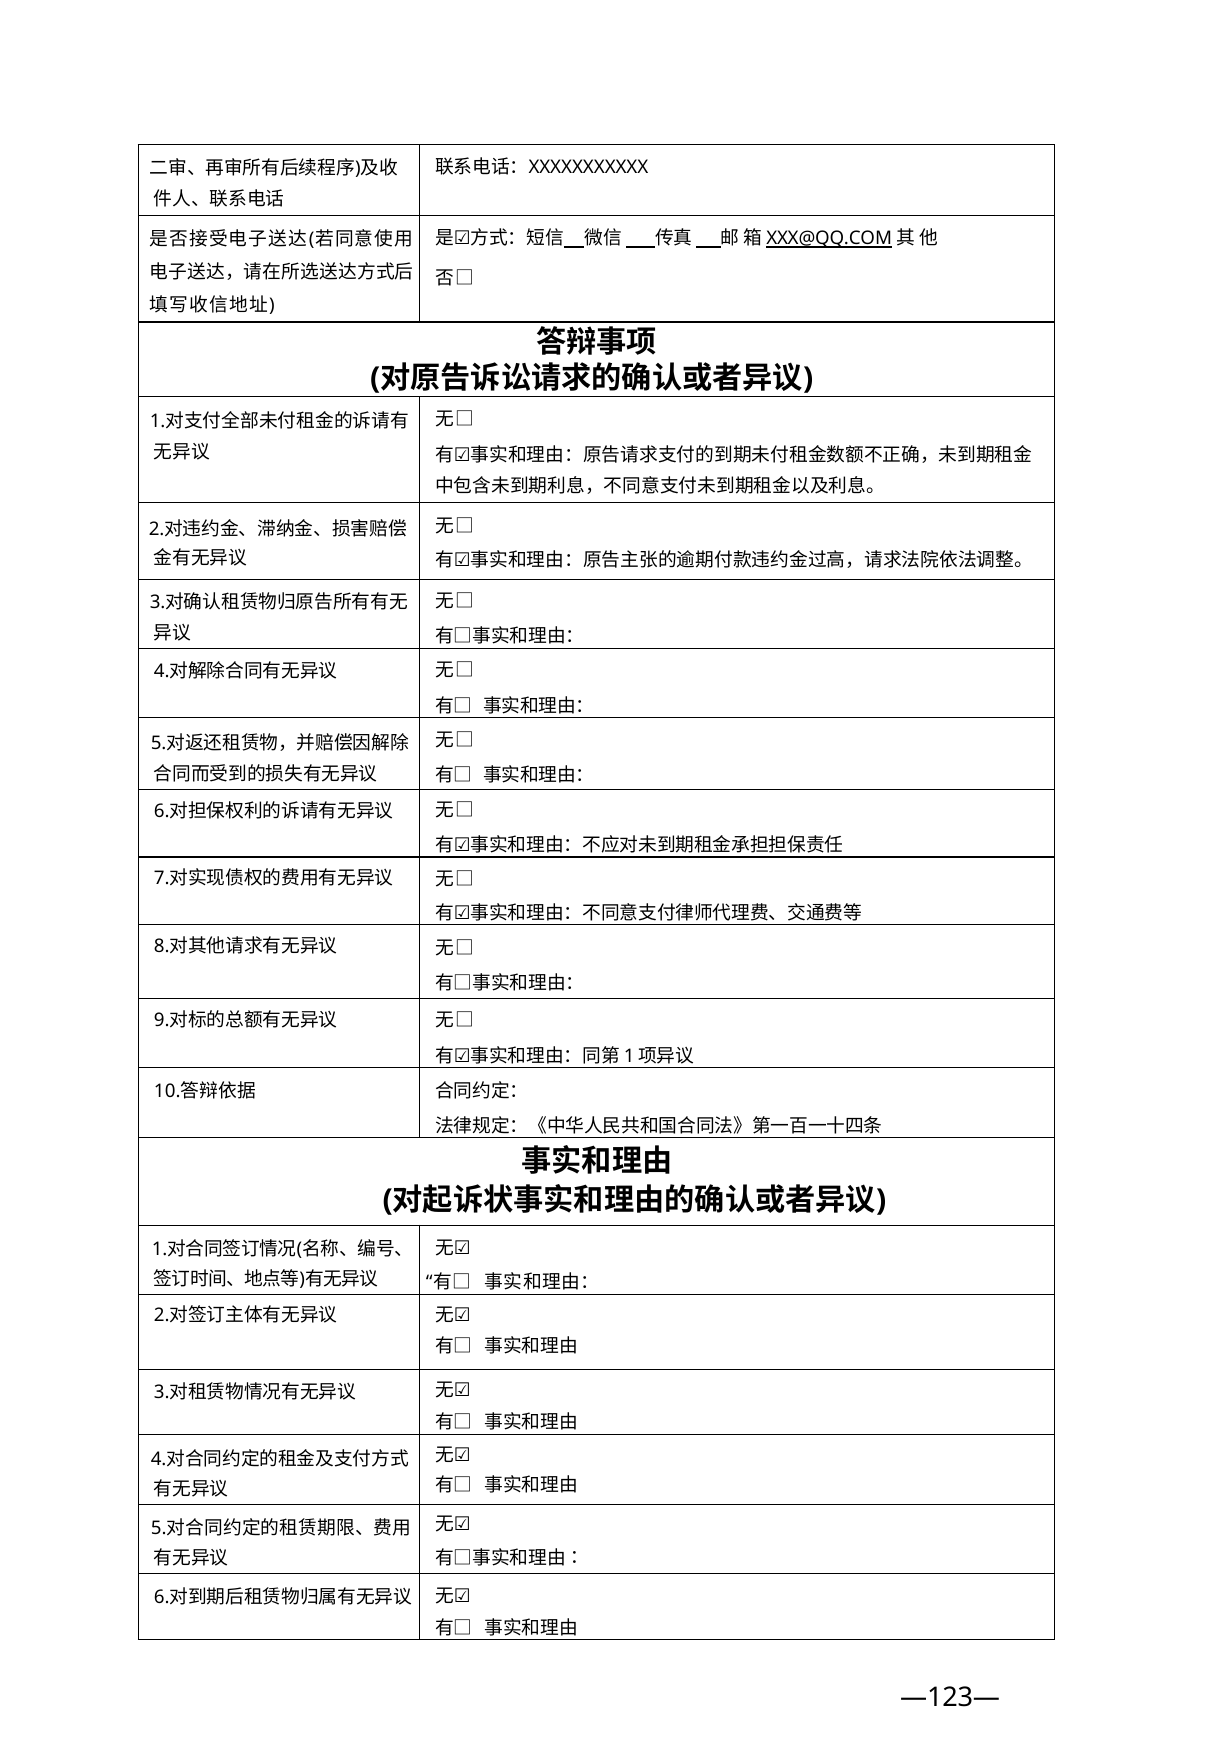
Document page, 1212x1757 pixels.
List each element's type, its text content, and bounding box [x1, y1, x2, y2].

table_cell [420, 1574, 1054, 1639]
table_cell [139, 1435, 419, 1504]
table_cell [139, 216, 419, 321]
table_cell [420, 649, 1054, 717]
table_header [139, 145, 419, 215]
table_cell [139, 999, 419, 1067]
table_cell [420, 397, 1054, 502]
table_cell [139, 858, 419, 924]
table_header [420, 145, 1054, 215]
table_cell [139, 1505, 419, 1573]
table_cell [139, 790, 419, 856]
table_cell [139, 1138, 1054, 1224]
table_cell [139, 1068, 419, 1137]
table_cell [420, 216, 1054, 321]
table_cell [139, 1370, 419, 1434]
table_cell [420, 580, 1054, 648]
text —123— [900, 1684, 1056, 1712]
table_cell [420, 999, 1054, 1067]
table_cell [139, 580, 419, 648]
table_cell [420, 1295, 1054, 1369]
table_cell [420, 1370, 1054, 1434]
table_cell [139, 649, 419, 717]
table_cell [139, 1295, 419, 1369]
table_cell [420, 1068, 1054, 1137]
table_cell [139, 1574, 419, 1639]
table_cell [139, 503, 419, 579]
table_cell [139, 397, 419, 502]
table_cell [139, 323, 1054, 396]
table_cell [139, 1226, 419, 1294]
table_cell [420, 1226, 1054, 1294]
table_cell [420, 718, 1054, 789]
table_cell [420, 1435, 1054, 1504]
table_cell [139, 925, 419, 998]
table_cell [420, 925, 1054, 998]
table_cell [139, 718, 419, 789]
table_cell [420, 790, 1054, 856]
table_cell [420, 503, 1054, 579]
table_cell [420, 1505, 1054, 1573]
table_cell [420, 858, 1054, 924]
